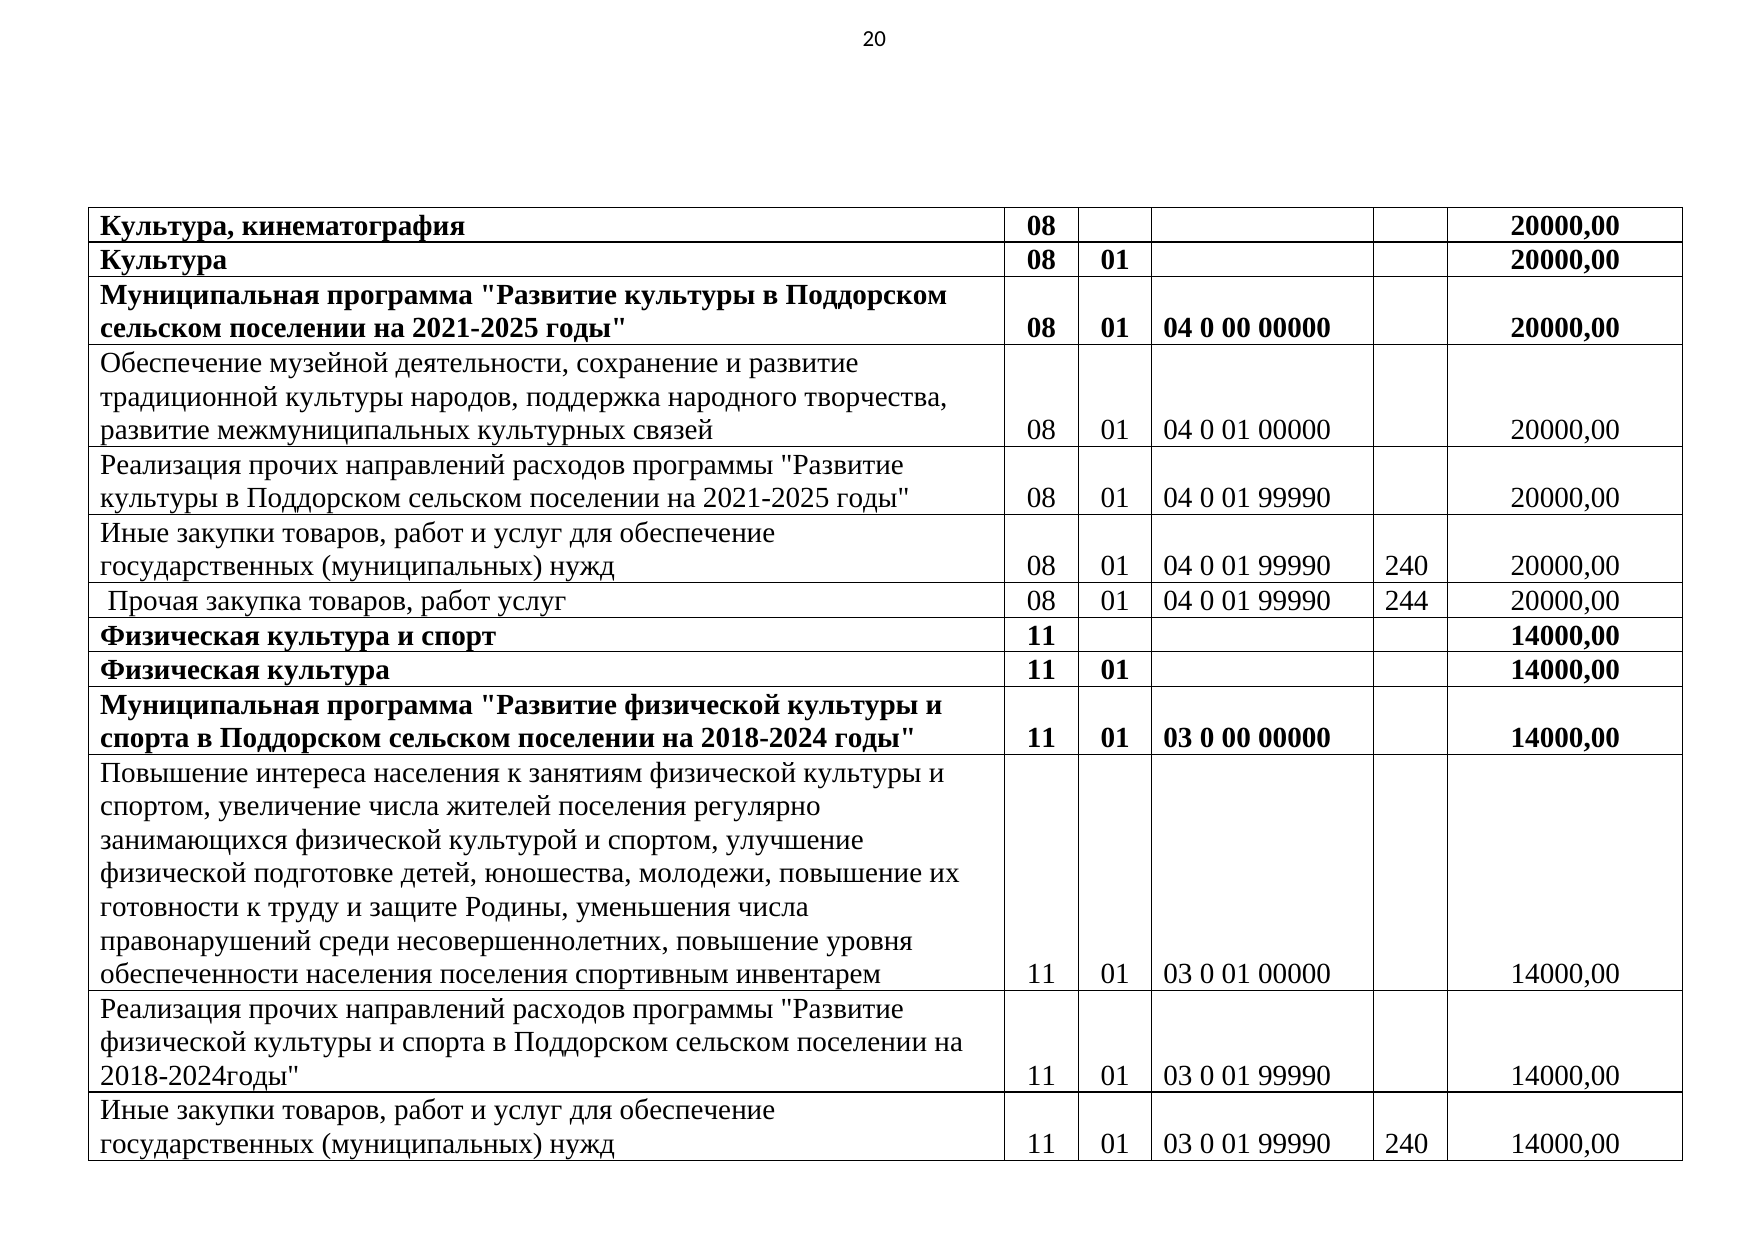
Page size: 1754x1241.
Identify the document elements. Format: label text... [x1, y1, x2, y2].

table_cell [1152, 208, 1373, 241]
table_cell 08 [1005, 583, 1078, 617]
table_cell [1374, 208, 1447, 241]
table_cell [1374, 755, 1447, 990]
table_cell Повышение интереса населения к занятиям физической культуры и спортом, увеличение числа жителей поселения регулярно занимающихся физической культурой и спортом, улучшение физической подготовке детей, юношества, молодежи, повышение их готовности к труду и защите Родины, уменьшения числа правонарушений среди несовершеннолетних, повышение уровня обеспеченности населения поселения спортивным инвентарем [89, 755, 1004, 990]
table_cell Обеспечение музейной деятельности, сохранение и развитие традиционной культуры народов, поддержка народного творчества, развитие межмуниципальных культурных связей [89, 345, 1004, 446]
table_cell 08 [1005, 345, 1078, 446]
table_cell 08 [1005, 208, 1078, 241]
table_cell 14000,00 [1448, 618, 1682, 651]
table_cell Прочая закупка товаров, работ услуг [89, 583, 1004, 617]
table_cell 240 [1374, 515, 1447, 582]
table_cell 01 [1079, 277, 1151, 344]
table_cell 14000,00 [1448, 991, 1682, 1091]
table_cell [1079, 208, 1151, 241]
table_cell 244 [1374, 583, 1447, 617]
table_cell [1374, 447, 1447, 514]
table_cell 20000,00 [1448, 277, 1682, 344]
table_cell 11 [1005, 652, 1078, 686]
table_cell Физическая культура и спорт [89, 618, 1004, 651]
table_cell 03 0 01 99990 [1152, 1093, 1373, 1159]
table_cell 03 0 00 00000 [1152, 687, 1373, 754]
table_cell 01 [1079, 243, 1151, 276]
table_cell 14000,00 [1448, 652, 1682, 686]
table_cell 04 0 01 00000 [1152, 345, 1373, 446]
table_cell 01 [1079, 515, 1151, 582]
table_cell 01 [1079, 583, 1151, 617]
table_cell 20000,00 [1448, 345, 1682, 446]
table_cell Культура, кинематография [89, 208, 1004, 241]
table_cell 11 [1005, 687, 1078, 754]
table_cell 20000,00 [1448, 515, 1682, 582]
table_cell 08 [1005, 447, 1078, 514]
table_cell 01 [1079, 345, 1151, 446]
table_cell [1079, 618, 1151, 651]
table_cell [1374, 991, 1447, 1091]
table_cell 04 0 01 99990 [1152, 447, 1373, 514]
table_cell 240 [1374, 1093, 1447, 1159]
table_cell 04 0 00 00000 [1152, 277, 1373, 344]
table_cell [1374, 618, 1447, 651]
table_cell Муниципальная программа "Развитие физической культуры и спорта в Поддорском сельском поселении на 2018-2024 годы" [89, 687, 1004, 754]
table_cell 04 0 01 99990 [1152, 583, 1373, 617]
table_cell 08 [1005, 277, 1078, 344]
table_cell Реализация прочих направлений расходов программы "Развитие культуры в Поддорском сельском поселении на 2021-2025 годы" [89, 447, 1004, 514]
table_cell 14000,00 [1448, 687, 1682, 754]
table_cell 11 [1005, 991, 1078, 1091]
table_cell 01 [1079, 652, 1151, 686]
table_cell 01 [1079, 687, 1151, 754]
table_cell [1152, 652, 1373, 686]
table_cell 20000,00 [1448, 208, 1682, 241]
table_cell 08 [1005, 243, 1078, 276]
table_cell 01 [1079, 755, 1151, 990]
table_cell 11 [1005, 1093, 1078, 1159]
table_cell 11 [1005, 755, 1078, 990]
table_cell 20000,00 [1448, 243, 1682, 276]
table_cell 14000,00 [1448, 755, 1682, 990]
table_cell [1152, 243, 1373, 276]
table_cell Иные закупки товаров, работ и услуг для обеспечение государственных (муниципальных) нужд [89, 515, 1004, 582]
table_cell Культура [89, 243, 1004, 276]
table_cell [1374, 652, 1447, 686]
table_cell Физическая культура [89, 652, 1004, 686]
table_cell 20000,00 [1448, 583, 1682, 617]
table_cell [1374, 687, 1447, 754]
table_cell Иные закупки товаров, работ и услуг для обеспечение государственных (муниципальных) нужд [89, 1093, 1004, 1159]
table_cell 01 [1079, 991, 1151, 1091]
table_cell Реализация прочих направлений расходов программы "Развитие физической культуры и спорта в Поддорском сельском поселении на 2018-2024годы" [89, 991, 1004, 1091]
table_cell 03 0 01 00000 [1152, 755, 1373, 990]
table_cell 04 0 01 99990 [1152, 515, 1373, 582]
table_cell 01 [1079, 1093, 1151, 1159]
table_cell 08 [1005, 515, 1078, 582]
table_cell [1374, 345, 1447, 446]
table_cell [1152, 618, 1373, 651]
table_cell 01 [1079, 447, 1151, 514]
table_cell 03 0 01 99990 [1152, 991, 1373, 1091]
table_cell 11 [1005, 618, 1078, 651]
table_cell 14000,00 [1448, 1093, 1682, 1159]
table_cell 20000,00 [1448, 447, 1682, 514]
table_cell Муниципальная программа "Развитие культуры в Поддорском сельском поселении на 2021-2025 годы" [89, 277, 1004, 344]
table_cell [1374, 277, 1447, 344]
table_cell [1374, 243, 1447, 276]
